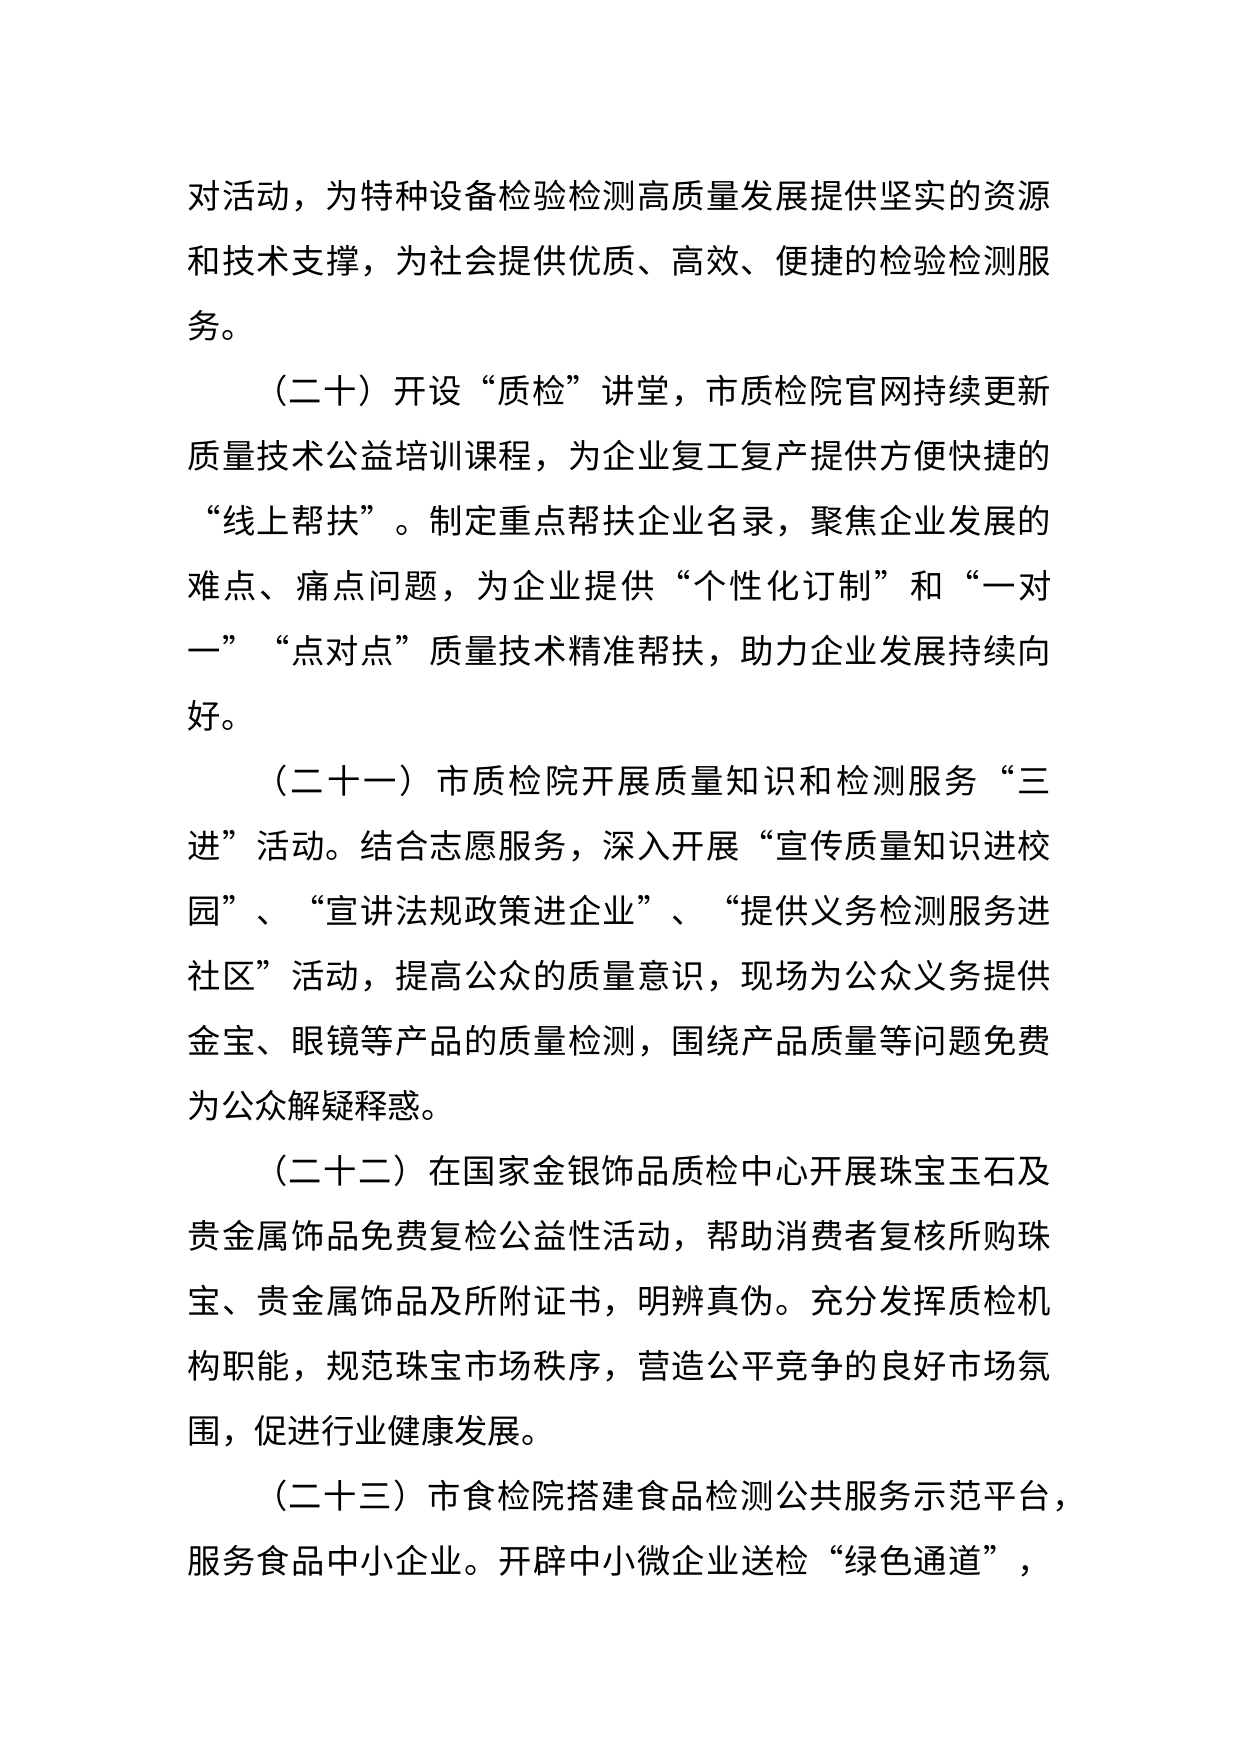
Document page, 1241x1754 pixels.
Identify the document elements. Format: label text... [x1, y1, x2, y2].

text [187, 162, 1053, 357]
text （二十二）在国家金银饰品质检中心开展珠宝玉石及贵金属饰品免费复检公益性活动，帮助消费者复核所购珠宝、贵金属饰品及所附证书，明辨真伪。充分发挥质检机构职能，规范珠宝市场秩序，营造公平竞争的良好市场氛围，促进行业健康发展。 [187, 1137, 1053, 1462]
text （二十一）市质检院开展质量知识和检测服务“三进”活动。结合志愿服务，深入开展“宣传质量知识进校园”、“宣讲法规政策进企业”、“提供义务检测服务进社区”活动，提高公众的质量意识，现场为公众义务提供金宝、眼镜等产品的质量检测，围绕产品质量等问题免费为公众解疑释惑。 [187, 747, 1053, 1137]
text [187, 1462, 1053, 1592]
text （二十）开设“质检”讲堂，市质检院官网持续更新质量技术公益培训课程，为企业复工复产提供方便快捷的“线上帮扶”。制定重点帮扶企业名录，聚焦企业发展的难点、痛点问题，为企业提供“个性化订制”和“一对一”“点对点”质量技术精准帮扶，助力企业发展持续向好。 [187, 357, 1053, 747]
